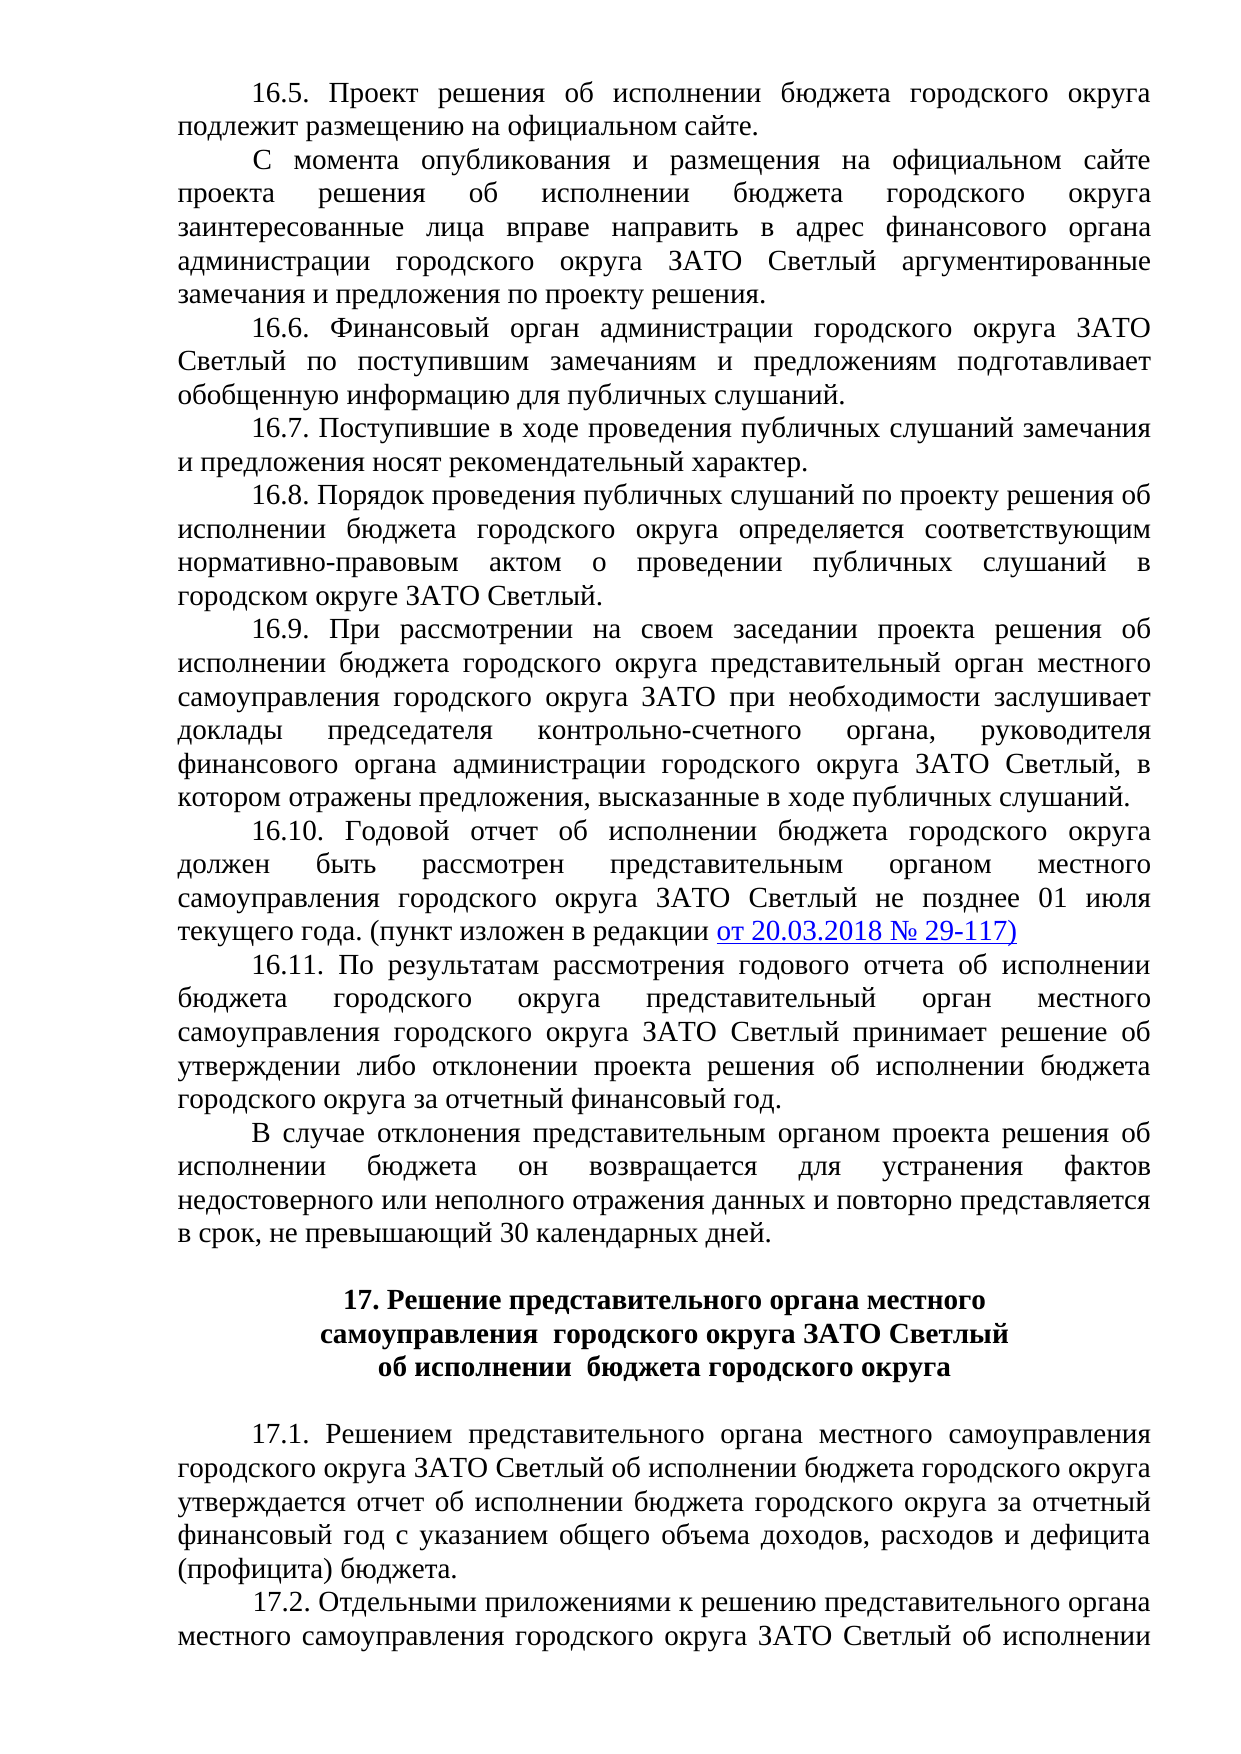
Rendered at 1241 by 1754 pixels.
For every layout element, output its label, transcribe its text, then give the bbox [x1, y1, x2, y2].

text В случае отклонения представительным органом проекта решения об исполнении бюджета он возвращается для устранения фактов недостоверного или неполного отражения данных и повторно представляется в срок, не превышающий 30 календарных дней. [177, 1115, 1152, 1249]
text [177, 1584, 1152, 1651]
text 17.1. Решением представительного органа местного самоуправления городского округа ЗАТО Светлый об исполнении бюджета городского округа утверждается отчет об исполнении бюджета городского округа за отчетный финансовый год с указанием общего объема доходов, расходов и дефицита (профицита) бюджета. [177, 1417, 1152, 1584]
text 16.9. При рассмотрении на своем заседании проекта решения об исполнении бюджета городского округа представительный орган местного самоуправления городского округа ЗАТО при необходимости заслушивает доклады председателя контрольно-счетного органа, руководителя финансового органа администрации городского округа ЗАТО Светлый, в котором отражены предложения, высказанные в ходе публичных слушаний. [177, 612, 1152, 813]
text С момента опубликования и размещения на официальном сайте проекта решения об исполнении бюджета городского округа заинтересованные лица вправе направить в адрес финансового органа администрации городского округа ЗАТО Светлый аргументированные замечания и предложения по проекту решения. [177, 142, 1152, 310]
text 17. Решение представительного органа местного [177, 1282, 1152, 1316]
text 16.5. Проект решения об исполнении бюджета городского округа подлежит размещению на официальном сайте. [177, 75, 1152, 142]
text самоуправления городского округа ЗАТО Светлый [177, 1316, 1152, 1349]
text об исполнении бюджета городского округа [177, 1349, 1152, 1383]
text 16.10. Годовой отчет об исполнении бюджета городского округа должен быть рассмотрен представительным органом местного самоуправления городского округа ЗАТО Светлый не позднее 01 июля текущего года. (пункт изложен в редакции от 20.03.2018 № 29-117) [177, 813, 1152, 947]
text 16.11. По результатам рассмотрения годового отчета об исполнении бюджета городского округа представительный орган местного самоуправления городского округа ЗАТО Светлый принимает решение об утверждении либо отклонении проекта решения об исполнении бюджета городского округа за отчетный финансовый год. [177, 947, 1152, 1115]
text 16.6. Финансовый орган администрации городского округа ЗАТО Светлый по поступившим замечаниям и предложениям подготавливает обобщенную информацию для публичных слушаний. [177, 310, 1152, 410]
text 16.7. Поступившие в ходе проведения публичных слушаний замечания и предложения носят рекомендательный характер. [177, 410, 1152, 477]
text 16.8. Порядок проведения публичных слушаний по проекту решения об исполнении бюджета городского округа определяется соответствующим нормативно-правовым актом о проведении публичных слушаний в городском округе ЗАТО Светлый. [177, 477, 1152, 612]
